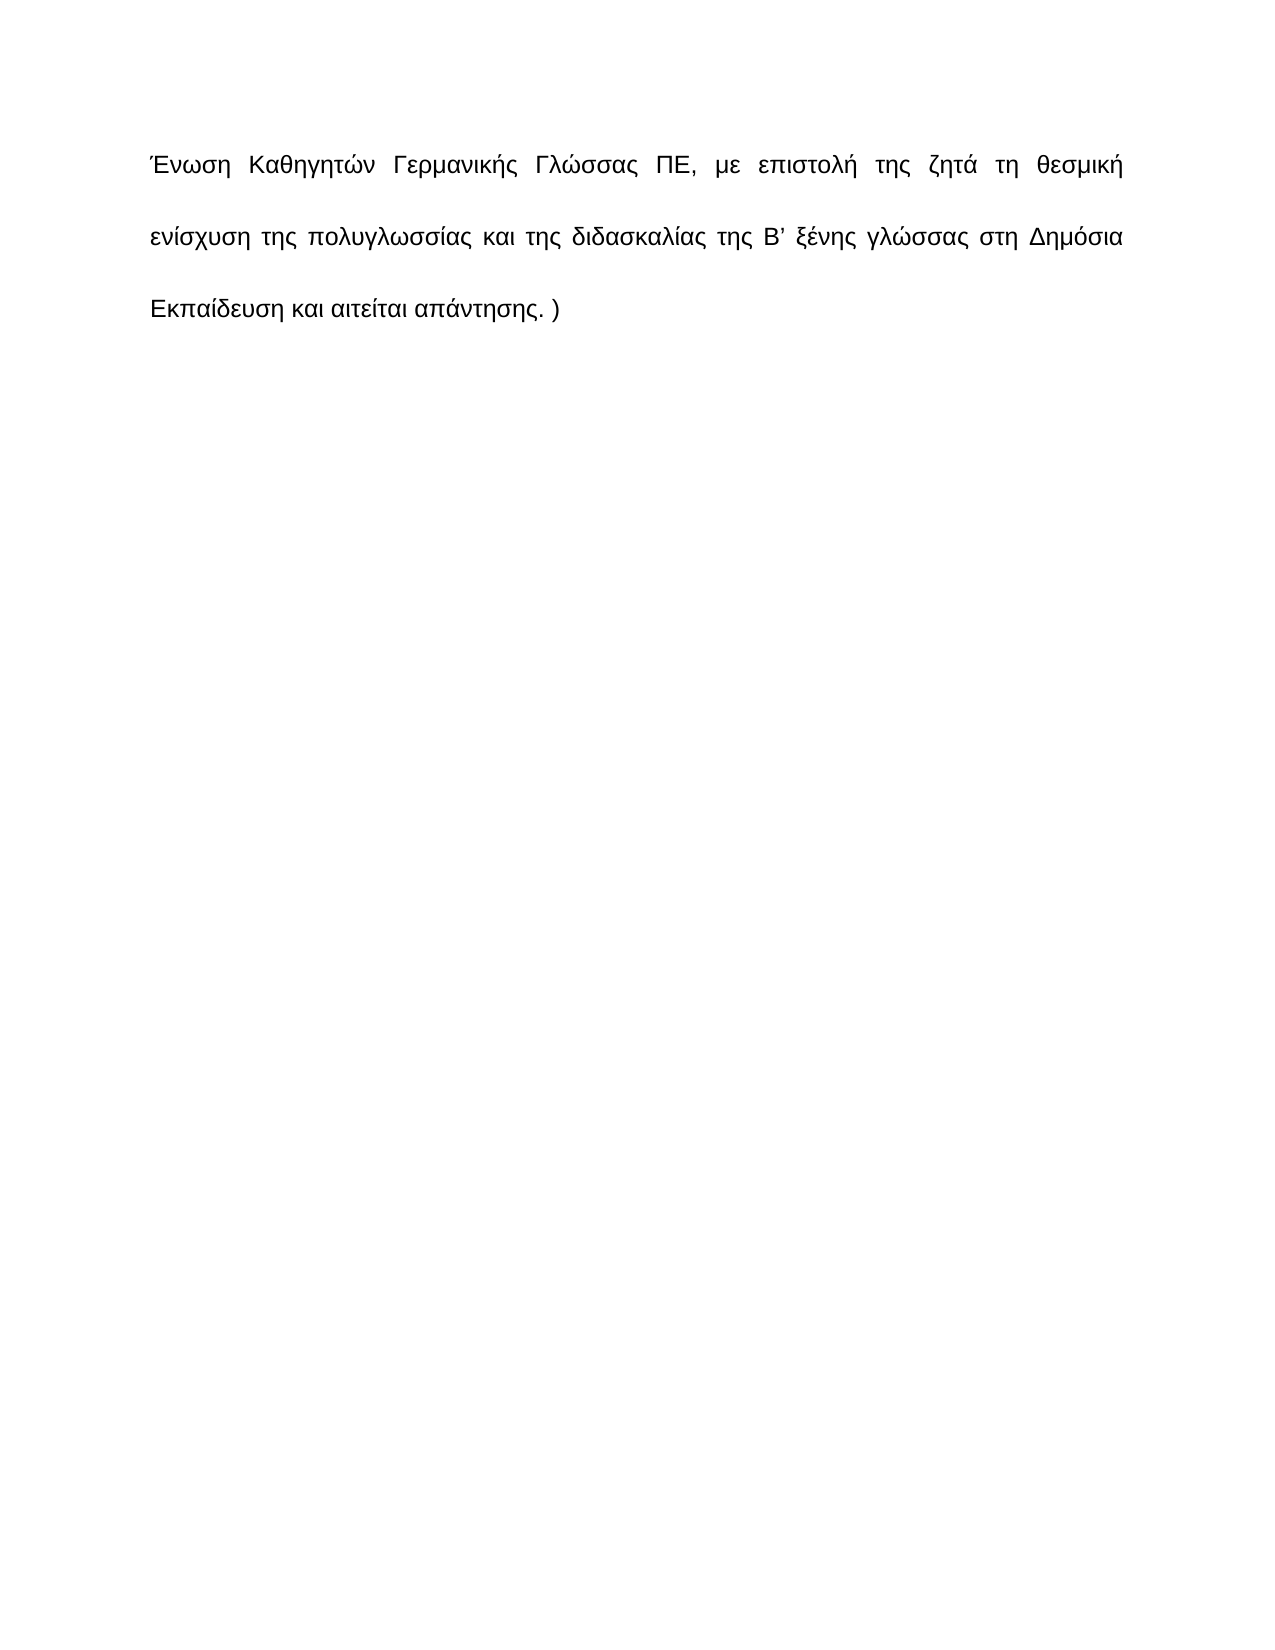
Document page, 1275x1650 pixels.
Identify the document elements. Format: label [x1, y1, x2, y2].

text [150, 150, 1125, 322]
